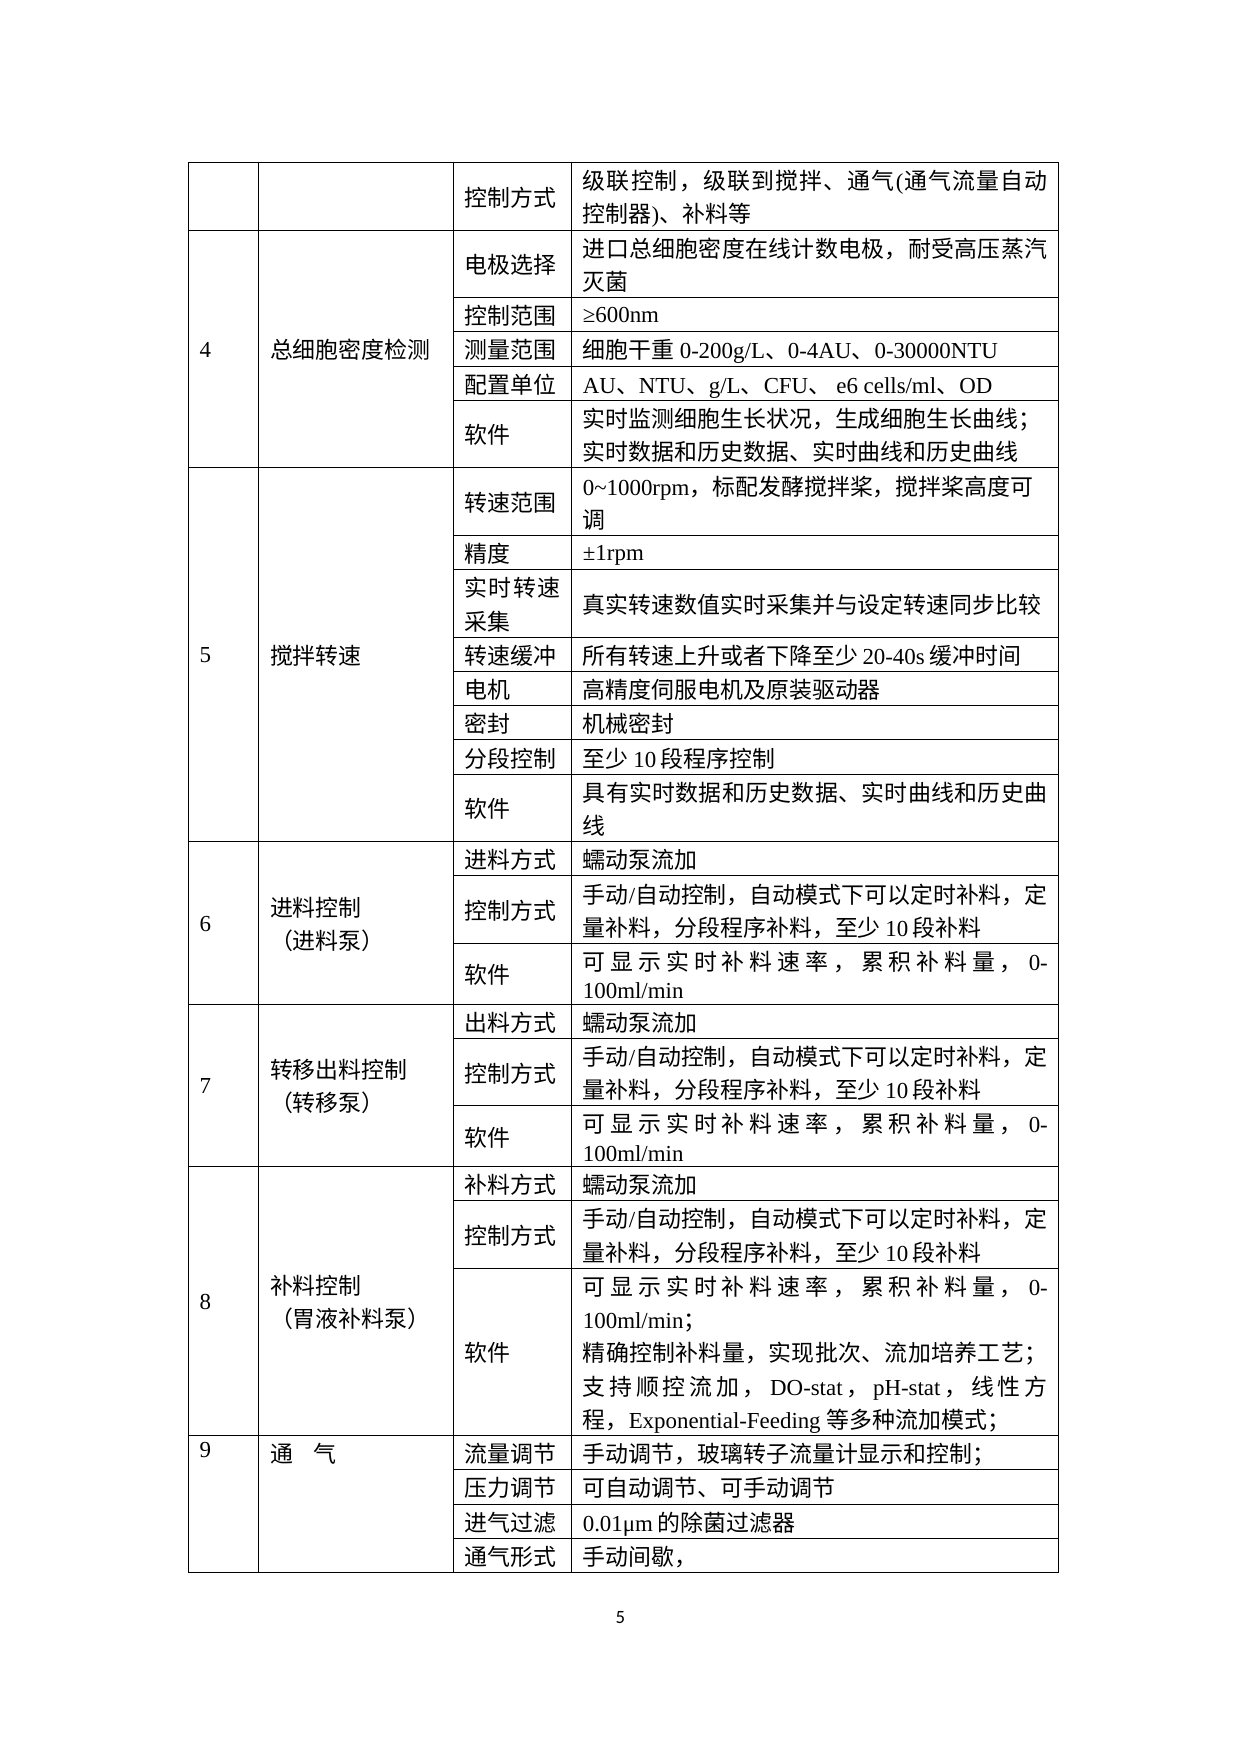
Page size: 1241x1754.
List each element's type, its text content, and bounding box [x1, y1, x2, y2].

table_cell 手动/自动控制，自动模式下可以定时补料，定量补料，分段程序补料，至少10段补料 [572, 1039, 1058, 1105]
table_cell 0~1000rpm，标配发酵搅拌桨，搅拌桨高度可调 [572, 468, 1058, 535]
table_cell 所有转速上升或者下降至少20-40s缓冲时间 [572, 638, 1058, 671]
table_cell 流量调节 [454, 1436, 571, 1469]
table_cell 7 [189, 1005, 258, 1166]
table_cell 控制范围 [454, 298, 571, 331]
table_cell 实时监测细胞生长状况，生成细胞生长曲线； 实时数据和历史数据、实时曲线和历史曲线 [572, 401, 1058, 467]
table_cell 配置单位 [454, 367, 571, 400]
table_cell 补料方式 [454, 1167, 571, 1200]
table_cell 实时转速采集 [454, 570, 571, 637]
table_cell ±1rpm [572, 536, 1058, 569]
table_cell 精度 [454, 536, 571, 569]
table_cell 进气过滤 [454, 1505, 571, 1538]
table_cell 可显示实时补料速率，累积补料量，0-100ml/min [572, 1106, 1058, 1166]
table_cell 软件 [454, 775, 571, 841]
table_cell 压力调节 [454, 1470, 571, 1503]
table_cell 6 [189, 842, 258, 1003]
table_cell 总细胞密度检测 [259, 231, 453, 467]
table_cell 出料方式 [454, 1005, 571, 1038]
table_cell 可显示实时补料速率，累积补料量，0-100ml/min； 精确控制补料量，实现批次、流加培养工艺；支持顺控流加，DO-stat，pH-stat，线性方程，Exponential-Feeding 等多种流加模式； [572, 1269, 1058, 1435]
table_cell 细胞干重 0-200g/L、0-4AU、0-30000NTU [572, 332, 1058, 366]
table_cell 软件 [454, 944, 571, 1003]
table_cell 测量范围 [454, 332, 571, 366]
table_cell 具有实时数据和历史数据、实时曲线和历史曲线 [572, 775, 1058, 841]
table_cell 手动/自动控制，自动模式下可以定时补料，定量补料，分段程序补料，至少10段补料 [572, 1201, 1058, 1268]
table_cell 级联控制，级联到搅拌、通气(通气流量自动控制器)、补料等 [572, 163, 1058, 229]
table_cell ≥600nm [572, 298, 1058, 331]
table_cell 密封 [454, 706, 571, 739]
table_cell 电极选择 [454, 231, 571, 297]
table_cell 9 [189, 1436, 258, 1572]
table_cell 补料控制 （胃液补料泵） [259, 1167, 453, 1435]
table_cell 控制方式 [454, 876, 571, 943]
table_cell 控制方式 [454, 163, 571, 229]
table_cell 0.01μm的除菌过滤器 [572, 1505, 1058, 1538]
table_cell 5 [189, 468, 258, 841]
table_cell 转速缓冲 [454, 638, 571, 671]
table_cell 手动调节，玻璃转子流量计显示和控制； [572, 1436, 1058, 1469]
table_cell 转速范围 [454, 468, 571, 535]
table_cell 蠕动泵流加 [572, 1167, 1058, 1200]
table_cell 手动/自动控制，自动模式下可以定时补料，定量补料，分段程序补料，至少10段补料 [572, 876, 1058, 943]
table_cell 软件 [454, 1106, 571, 1166]
table_cell 蠕动泵流加 [572, 1005, 1058, 1038]
table_cell 可显示实时补料速率，累积补料量，0-100ml/min [572, 944, 1058, 1003]
table_cell 软件 [454, 401, 571, 467]
table_cell AU、NTU、g/L、CFU、 e6 cells/ml、OD [572, 367, 1058, 400]
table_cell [572, 1539, 1058, 1572]
table_cell 软件 [454, 1269, 571, 1435]
table_cell 转移出料控制 （转移泵） [259, 1005, 453, 1166]
table_cell 控制方式 [454, 1039, 571, 1105]
table_cell 进口总细胞密度在线计数电极，耐受高压蒸汽灭菌 [572, 231, 1058, 297]
table_cell 控制方式 [454, 1201, 571, 1268]
table_cell 通 气 [259, 1436, 453, 1572]
table_cell 电机 [454, 672, 571, 705]
table_cell 搅拌转速 [259, 468, 453, 841]
table_cell 进料控制 （进料泵） [259, 842, 453, 1003]
table_cell 真实转速数值实时采集并与设定转速同步比较 [572, 570, 1058, 637]
table_cell 8 [189, 1167, 258, 1435]
table_cell 分段控制 [454, 740, 571, 774]
table_cell 通气形式 [454, 1539, 571, 1572]
table_cell 高精度伺服电机及原装驱动器 [572, 672, 1058, 705]
table_cell 至少10段程序控制 [572, 740, 1058, 774]
table_cell 可自动调节、可手动调节 [572, 1470, 1058, 1503]
table_cell 机械密封 [572, 706, 1058, 739]
table_cell 进料方式 [454, 842, 571, 875]
table_cell 蠕动泵流加 [572, 842, 1058, 875]
table_cell 4 [189, 231, 258, 467]
